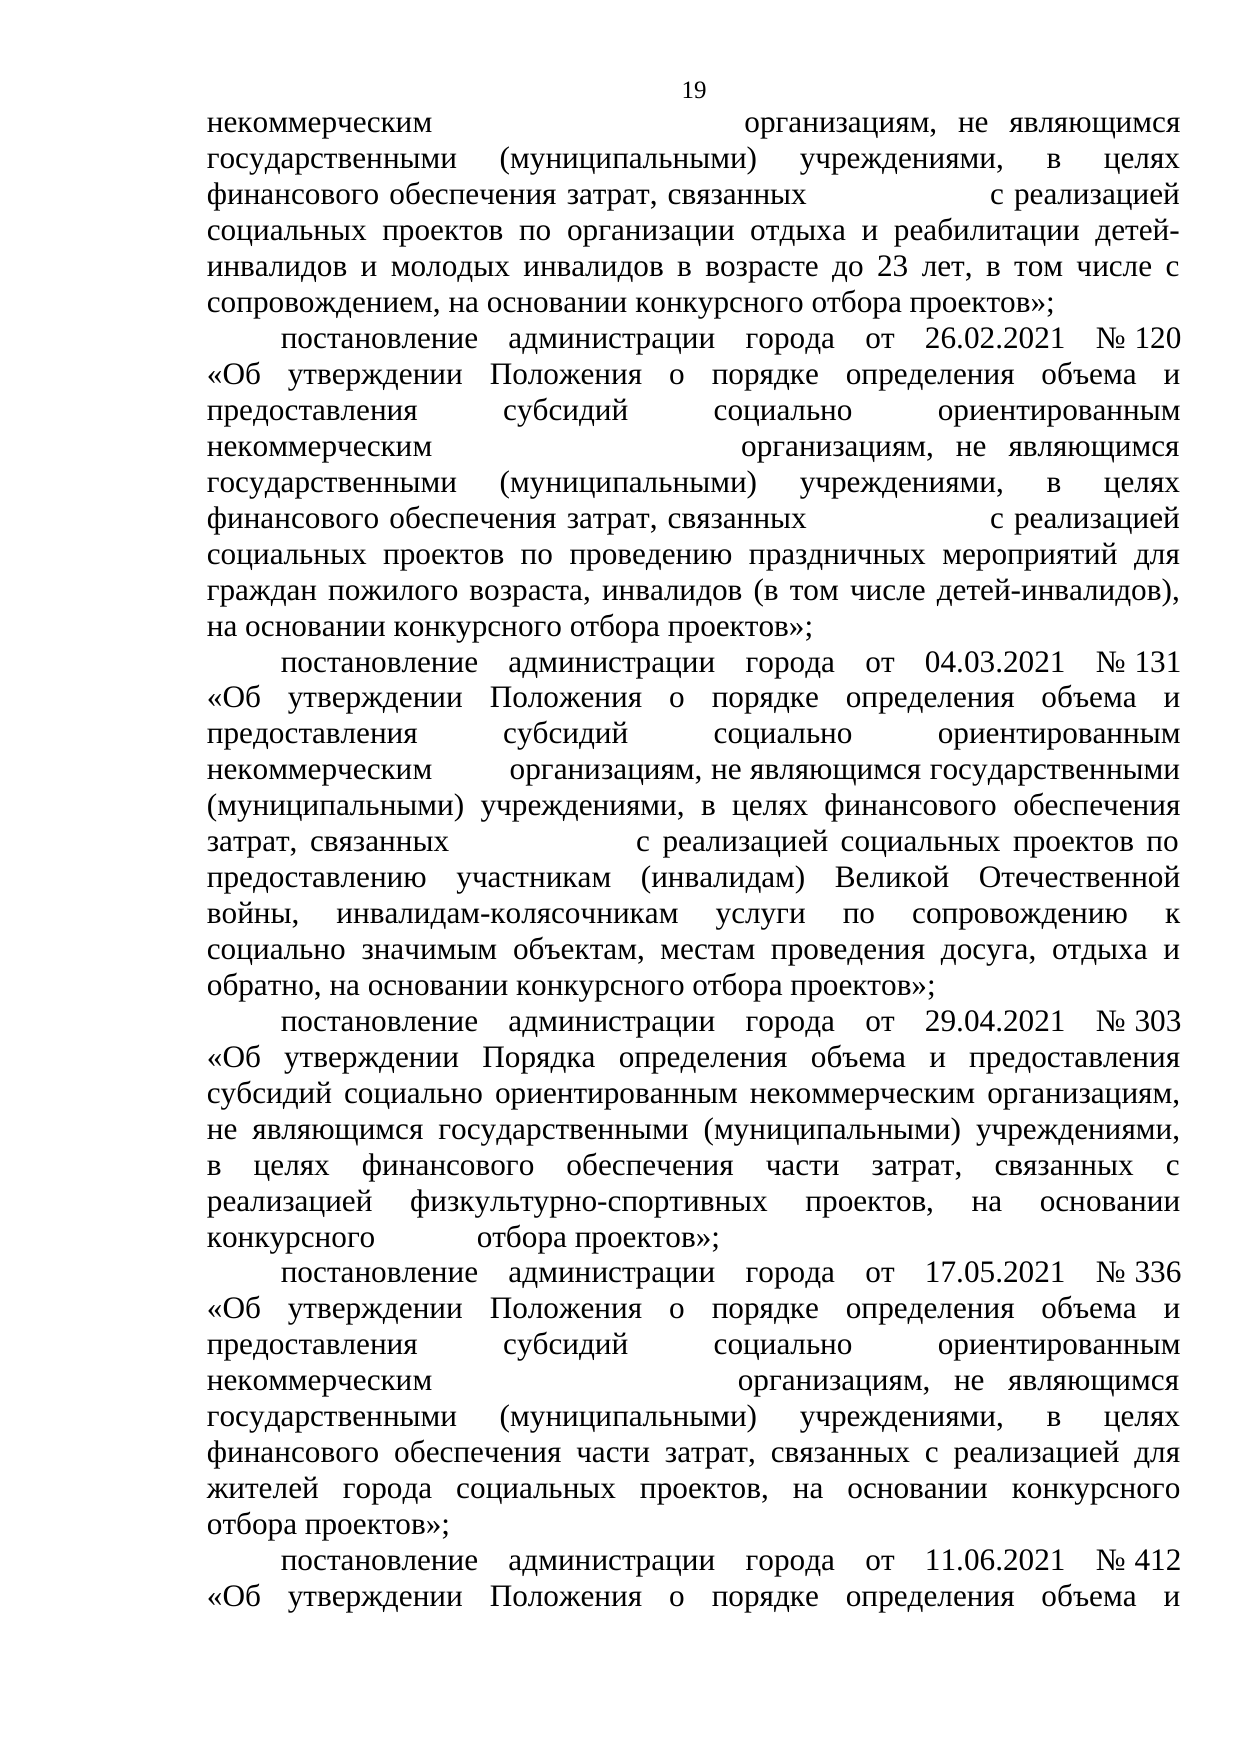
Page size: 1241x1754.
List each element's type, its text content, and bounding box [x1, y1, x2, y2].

text постановление администрации города от 29.04.2021 № 303 «Об утверждении Порядка определения объема и предоставления субсидий социально ориентированным некоммерческим организациям, не являющимся государственными (муниципальными) учреждениями, в целях финансового обеспечения части затрат, связанных с реализацией физкультурно-спортивных проектов, на основании конкурсного отбора проектов»; [207, 1002, 1181, 1254]
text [207, 1541, 1181, 1613]
text постановление администрации города от 04.03.2021 № 131 «Об утверждении Положения о порядке определения объема и предоставления субсидий социально ориентированным некоммерческим организациям, не являющимся государственными (муниципальными) учреждениями, в целях финансового обеспечения затрат, связанных с реализацией социальных проектов по предоставлению участникам (инвалидам) Великой Отечественной войны, инвалидам-колясочникам услуги по сопровождению к социально значимым объектам, местам проведения досуга, отдыха и обратно, на основании конкурсного отбора проектов»; [207, 643, 1181, 1002]
text постановление администрации города от 26.02.2021 № 120 «Об утверждении Положения о порядке определения объема и предоставления субсидий социально ориентированным некоммерческим организациям, не являющимся государственными (муниципальными) учреждениями, в целях финансового обеспечения затрат, связанных с реализацией социальных проектов по проведению праздничных мероприятий для граждан пожилого возраста, инвалидов (в том числе детей-инвалидов), на основании конкурсного отбора проектов»; [207, 319, 1181, 643]
text постановление администрации города от 17.05.2021 № 336 «Об утверждении Положения о порядке определения объема и предоставления субсидий социально ориентированным некоммерческим организациям, не являющимся государственными (муниципальными) учреждениями, в целях финансового обеспечения части затрат, связанных с реализацией для жителей города социальных проектов, на основании конкурсного отбора проектов»; [207, 1254, 1181, 1541]
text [207, 104, 1181, 319]
